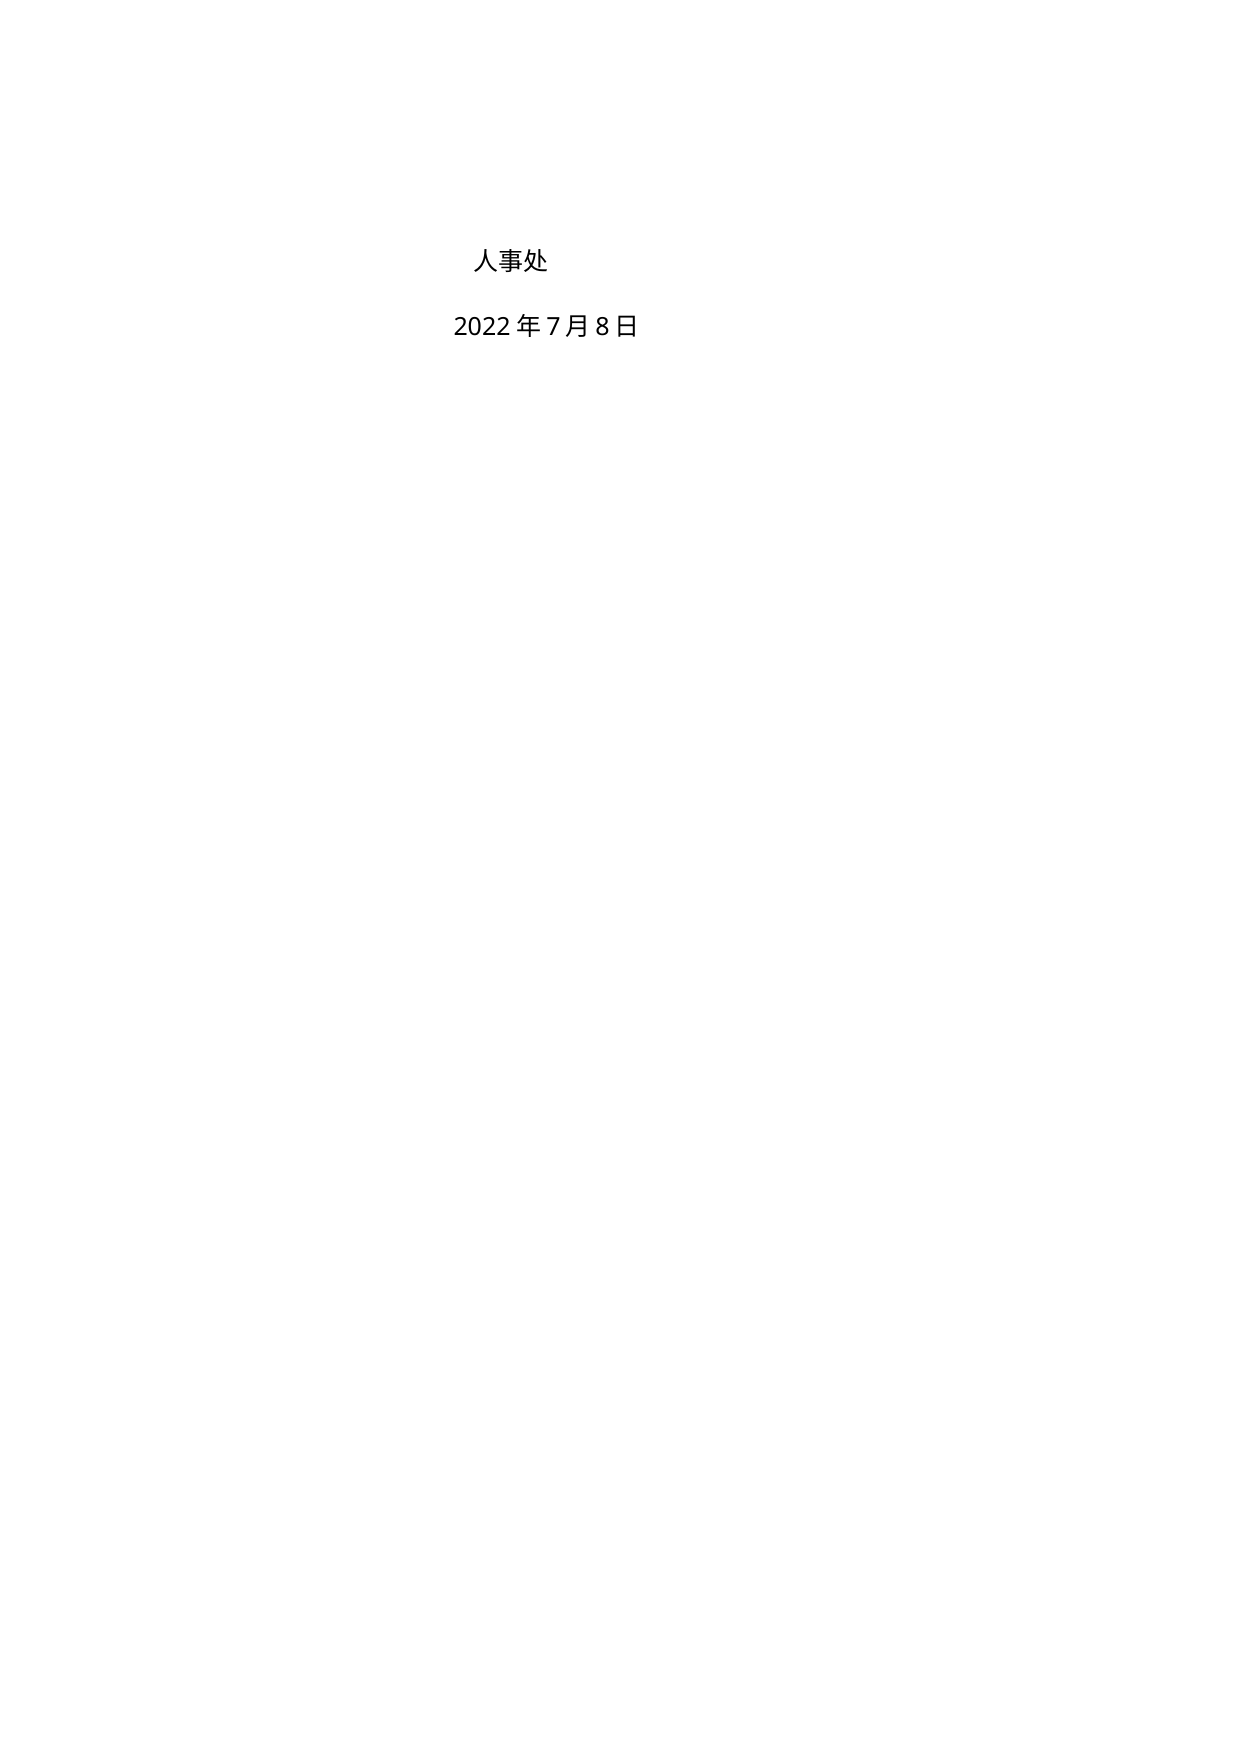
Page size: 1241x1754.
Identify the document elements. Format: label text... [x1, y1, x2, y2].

text 人事处 [187, 227, 1053, 292]
text 2022年7月8日 [187, 292, 1053, 357]
